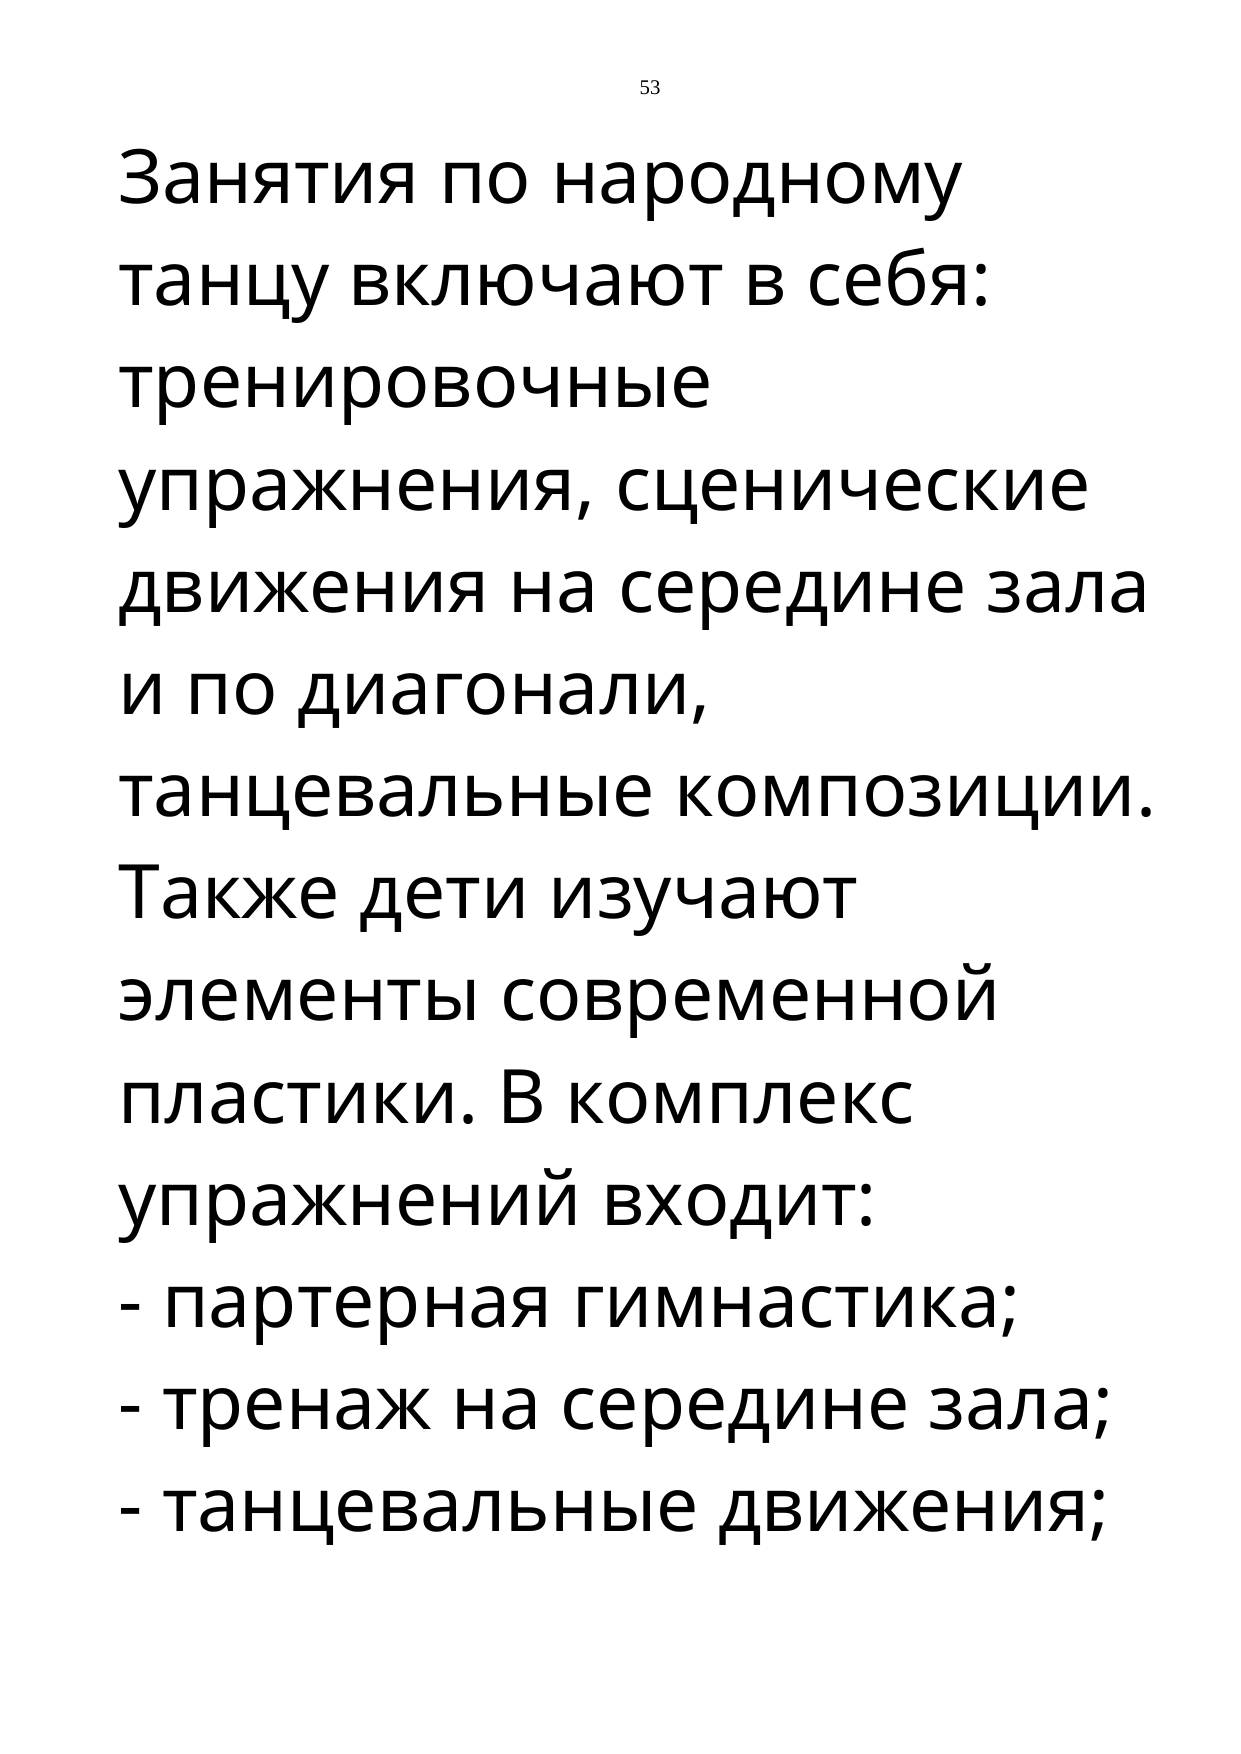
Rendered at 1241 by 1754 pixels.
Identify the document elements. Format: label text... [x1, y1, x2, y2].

text - танцевальные движения; [118, 1452, 1181, 1554]
text Также дети изучают элементы современной пластики. В комплекс упражнений входит: [118, 838, 1181, 1247]
text - партерная гимнастика; [118, 1247, 1181, 1349]
text Занятия по народному танцу включают в себя: тренировочные упражнения, сценические [118, 123, 1181, 532]
text - тренаж на середине зала; [118, 1349, 1181, 1452]
text движения на середине зала и по диагонали, танцевальные композиции. [118, 532, 1181, 838]
